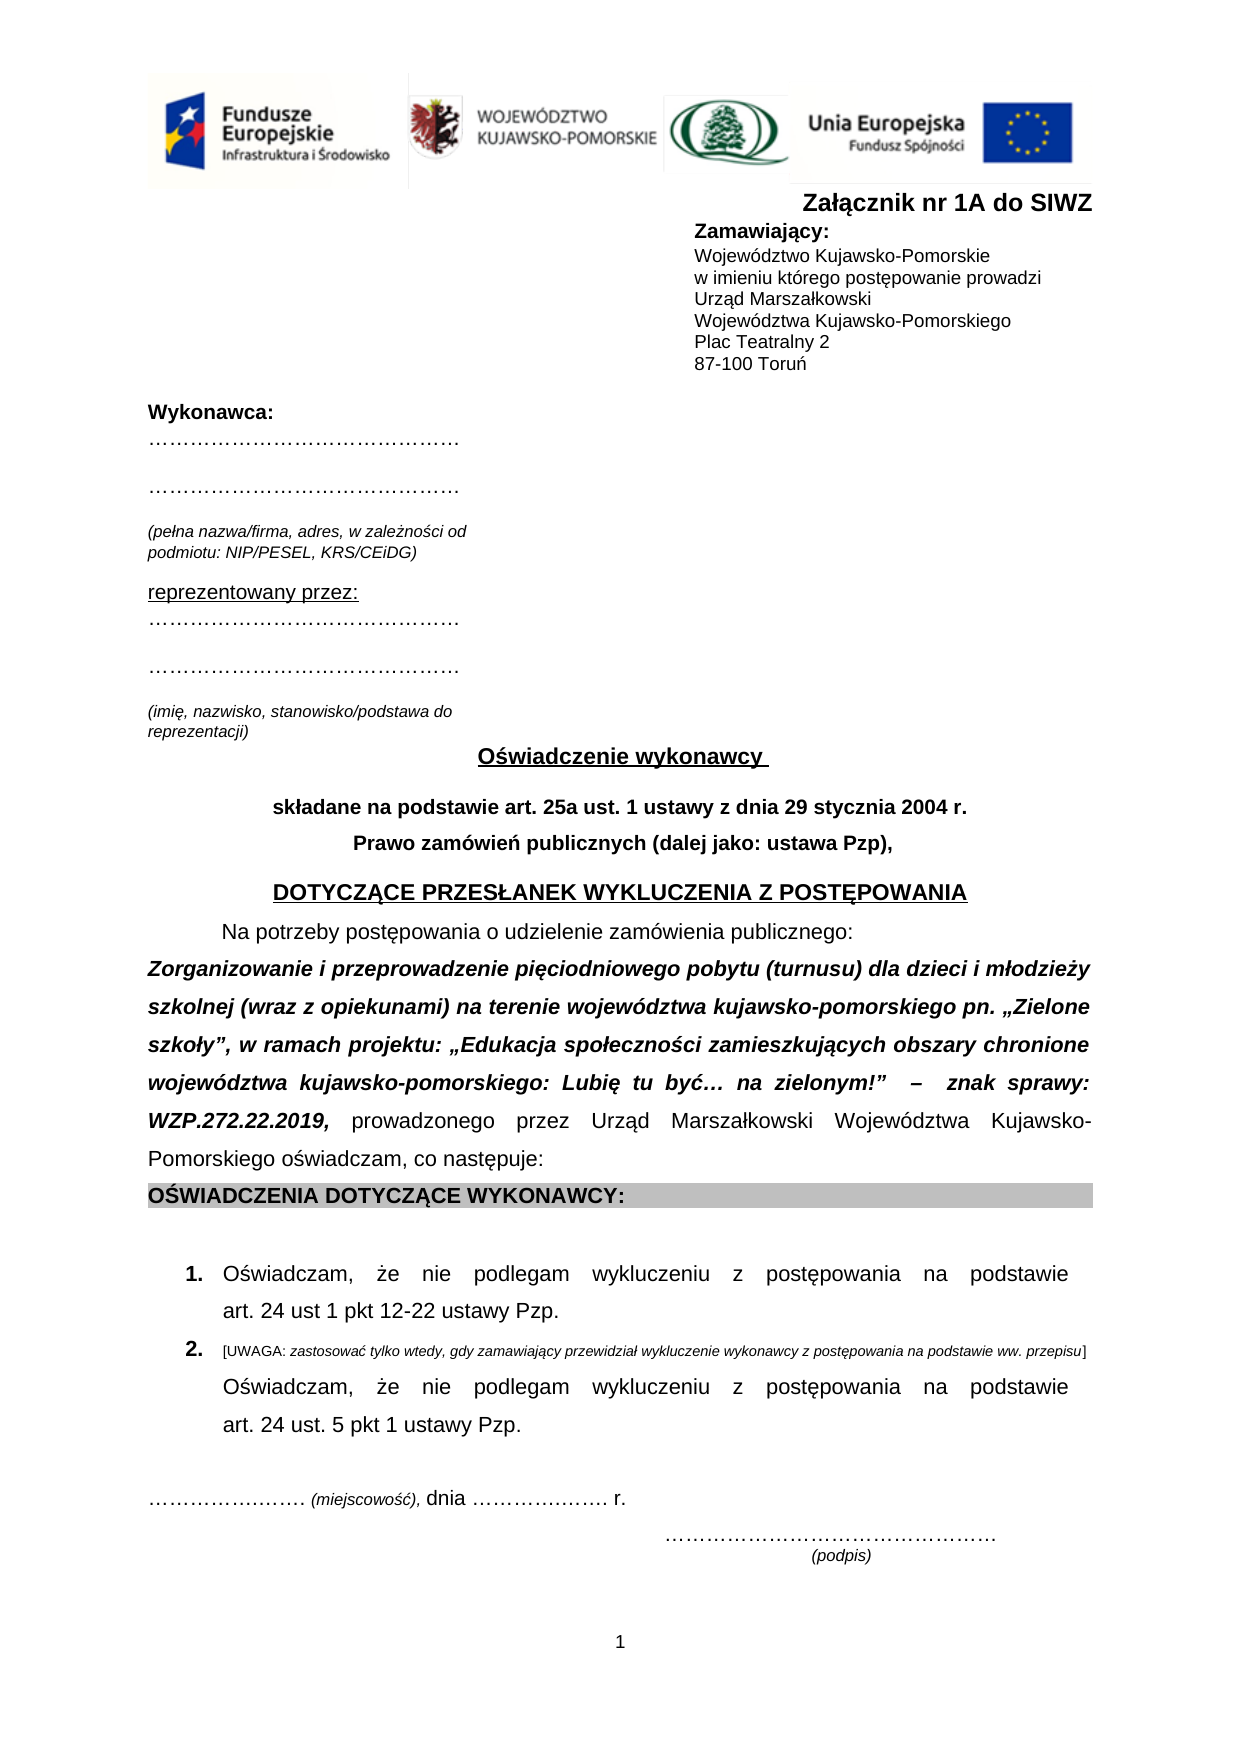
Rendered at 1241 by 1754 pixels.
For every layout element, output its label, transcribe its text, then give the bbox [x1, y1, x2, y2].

text ……………………………………………………………………………… [148, 606, 472, 677]
text Plac Teatralny 2 [694, 331, 1062, 353]
text Na potrzeby postępowania o udzielenie zamówienia publicznego: [148, 918, 1093, 944]
text Wykonawca: [148, 400, 1093, 424]
text Zorganizowanie i przeprowadzenie pięciodniowego pobytu (turnusu) dla dzieci i młodzieży szkolnej (wraz z opiekunami) na terenie województwa kujawsko-pomorskiego pn. „Zielone szkoły”, w ramach projektu: „Edukacja społeczności zamieszkujących obszary chronione województwa kujawsko-pomorskiego: Lubię tu być… na zielonym!” – znak sprawy: WZP.272.22.2019, prowadzonego przez Urząd Marszałkowski Województwa Kujawsko-Pomorskiego oświadczam, co następuje: [148, 956, 1093, 1171]
text (imię, nazwisko, stanowisko/podstawa do reprezentacji) [148, 701, 472, 741]
text Załącznik nr 1A do SIWZ [620, 189, 1093, 217]
text (pełna nazwa/firma, adres, w zależności od podmiotu: NIP/PESEL, KRS/CEiDG) [148, 522, 472, 562]
text Oświadczenie wykonawcy [148, 743, 1093, 769]
list [UWAGA: zastosować tylko wtedy, gdy zamawiający przewidział wykluczenie wykonawcy z postępowania na podstawie ww. przepisu] [185, 1336, 1093, 1361]
picture [147, 73, 1093, 189]
text (podpis) [738, 1545, 1093, 1564]
text OŚWIADCZENIA DOTYCZĄCE WYKONAWCY: [148, 1183, 1093, 1208]
text DOTYCZĄCE PRZESŁANEK WYKLUCZENIA Z POSTĘPOWANIA [148, 879, 1093, 905]
text reprezentowany przez: [148, 580, 1093, 604]
text …………….……. (miejscowość), dnia ………….……. r. [148, 1486, 1093, 1509]
text w imieniu którego postępowanie prowadzi [694, 267, 1062, 288]
text ………………………………………… [148, 1521, 1093, 1545]
text Zamawiający: [620, 219, 1093, 243]
text 87-100 Toruń [694, 353, 1062, 374]
text Prawo zamówień publicznych (dalej jako: ustawa Pzp), [148, 831, 1093, 854]
text Urząd Marszałkowski [694, 288, 1062, 310]
text Województwa Kujawsko-Pomorskiego [694, 310, 1062, 331]
text Województwo Kujawsko-Pomorskie [694, 245, 1062, 267]
list Oświadczam, że nie podlegam wykluczeniu z postępowania na podstawie art. 24 ust 1 pkt 12-22 ustawy Pzp. [185, 1261, 1093, 1323]
list Oświadczam, że nie podlegam wykluczeniu z postępowania na podstawie art. 24 ust. 5 pkt 1 ustawy Pzp. [223, 1374, 1093, 1437]
text ……………………………………………………………………………… [148, 426, 472, 498]
text składane na podstawie art. 25a ust. 1 ustawy z dnia 29 stycznia 2004 r. [148, 795, 1093, 819]
